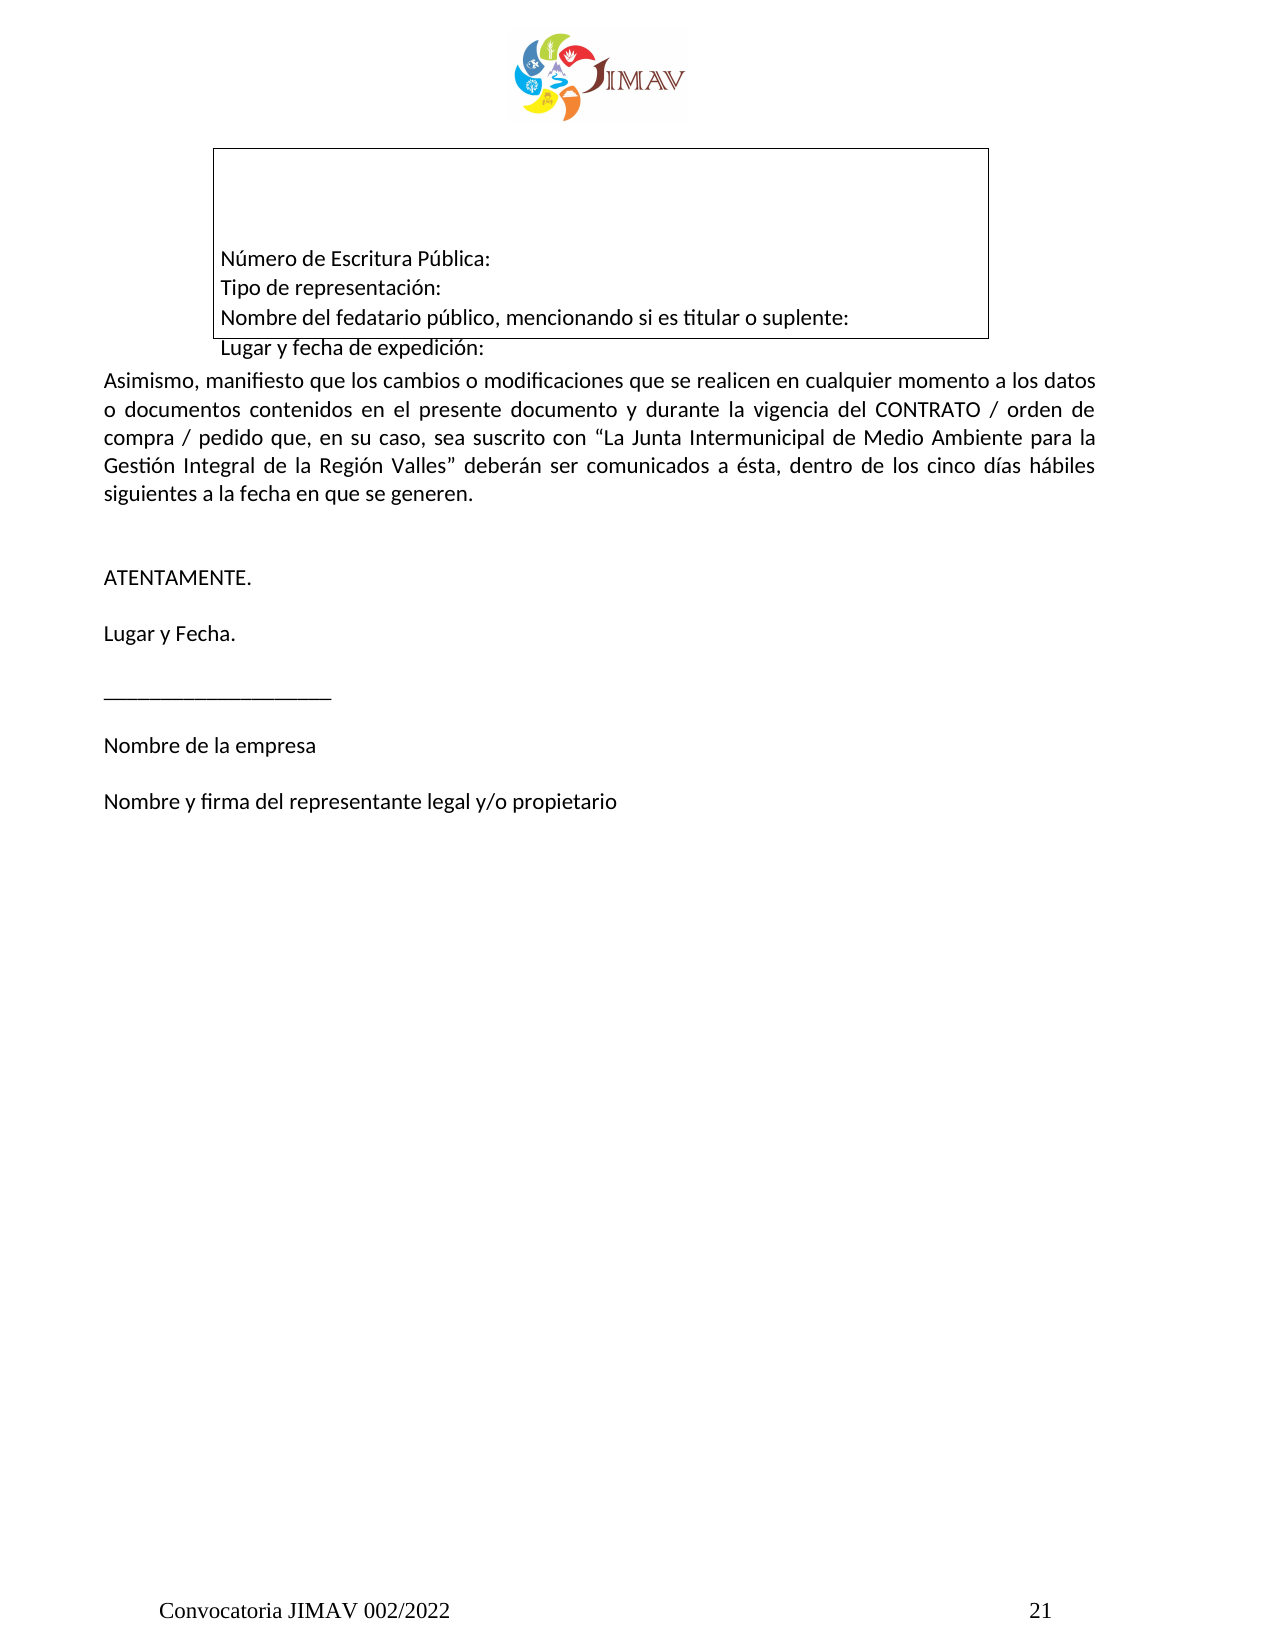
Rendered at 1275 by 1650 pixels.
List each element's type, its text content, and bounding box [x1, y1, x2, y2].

picture [507, 28, 689, 122]
text ATENTAMENTE. [103, 563, 1085, 591]
text Lugar y Fecha. [103, 619, 1085, 647]
text Asimismo, manifiesto que los cambios o modificaciones que se realicen en cualquier momento a los datos o documentos contenidos en el presente documento y durante la vigencia del CONTRATO / orden de compra / pedido que, en su caso, sea suscrito con “La Junta Intermunicipal de Medio Ambiente para la Gestión Integral de la Región Valles” deberán ser comunicados a ésta, dentro de los cinco días hábiles siguientes a la fecha en que se generen. [103, 367, 1098, 507]
text Nombre de la empresa [103, 731, 1085, 759]
text Nombre y firma del representante legal y/o propietario [103, 787, 1085, 815]
text ____________________ [103, 675, 1085, 703]
